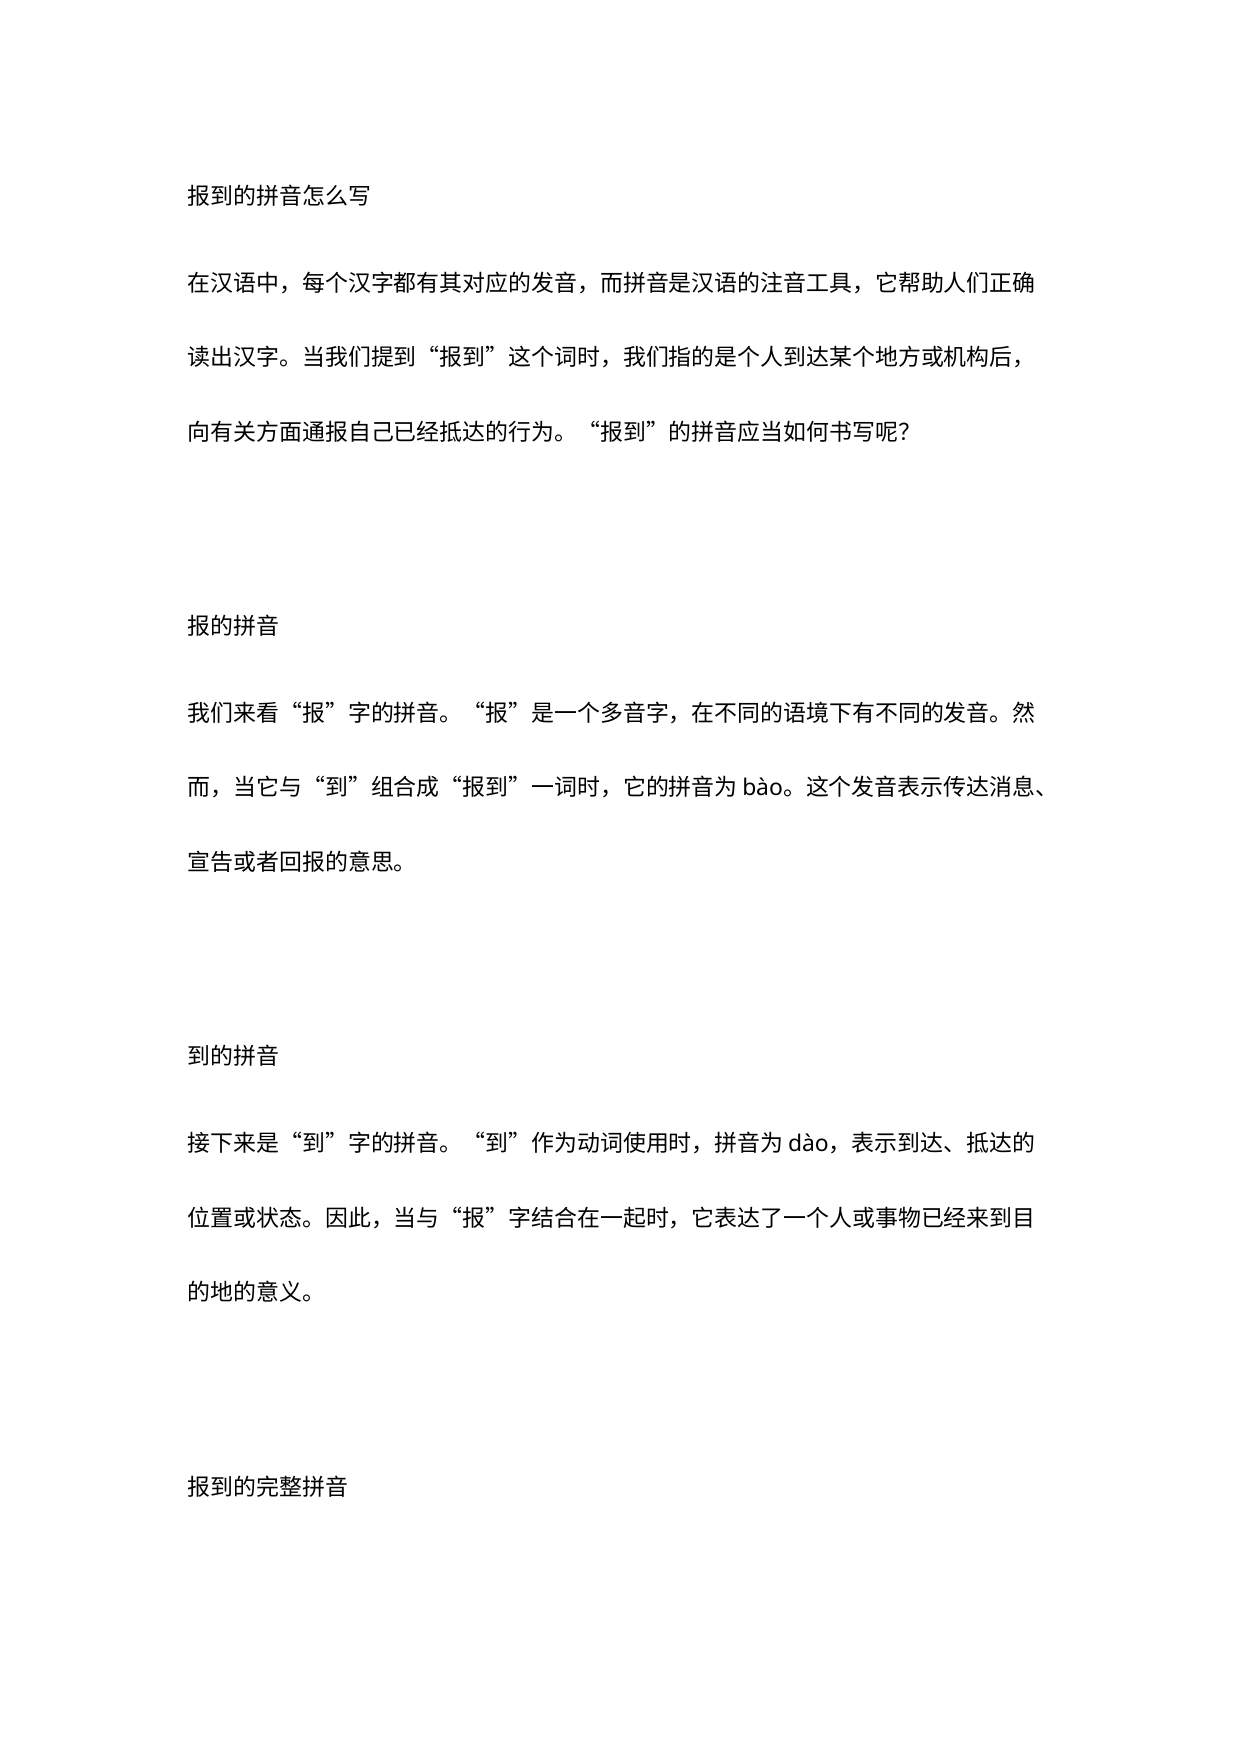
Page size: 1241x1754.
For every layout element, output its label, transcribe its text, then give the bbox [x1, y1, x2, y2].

text 接下来是“到”字的拼音。“到”作为动词使用时，拼音为dào，表示到达、抵达的位置或状态。因此，当与“报”字结合在一起时，它表达了一个人或事物已经来到目的地的意义。 [187, 1109, 1053, 1323]
text 我们来看“报”字的拼音。“报”是一个多音字，在不同的语境下有不同的发音。然而，当它与“到”组合成“报到”一词时，它的拼音为bào。这个发音表示传达消息、宣告或者回报的意思。 [187, 679, 1053, 893]
text 报到的完整拼音 [187, 1453, 1053, 1518]
text 到的拼音 [187, 1022, 1053, 1087]
text 报的拼音 [187, 592, 1053, 657]
text 在汉语中，每个汉字都有其对应的发音，而拼音是汉语的注音工具，它帮助人们正确读出汉字。当我们提到“报到”这个词时，我们指的是个人到达某个地方或机构后，向有关方面通报自己已经抵达的行为。“报到”的拼音应当如何书写呢？ [187, 248, 1053, 463]
text 报到的拼音怎么写 [187, 162, 1053, 227]
